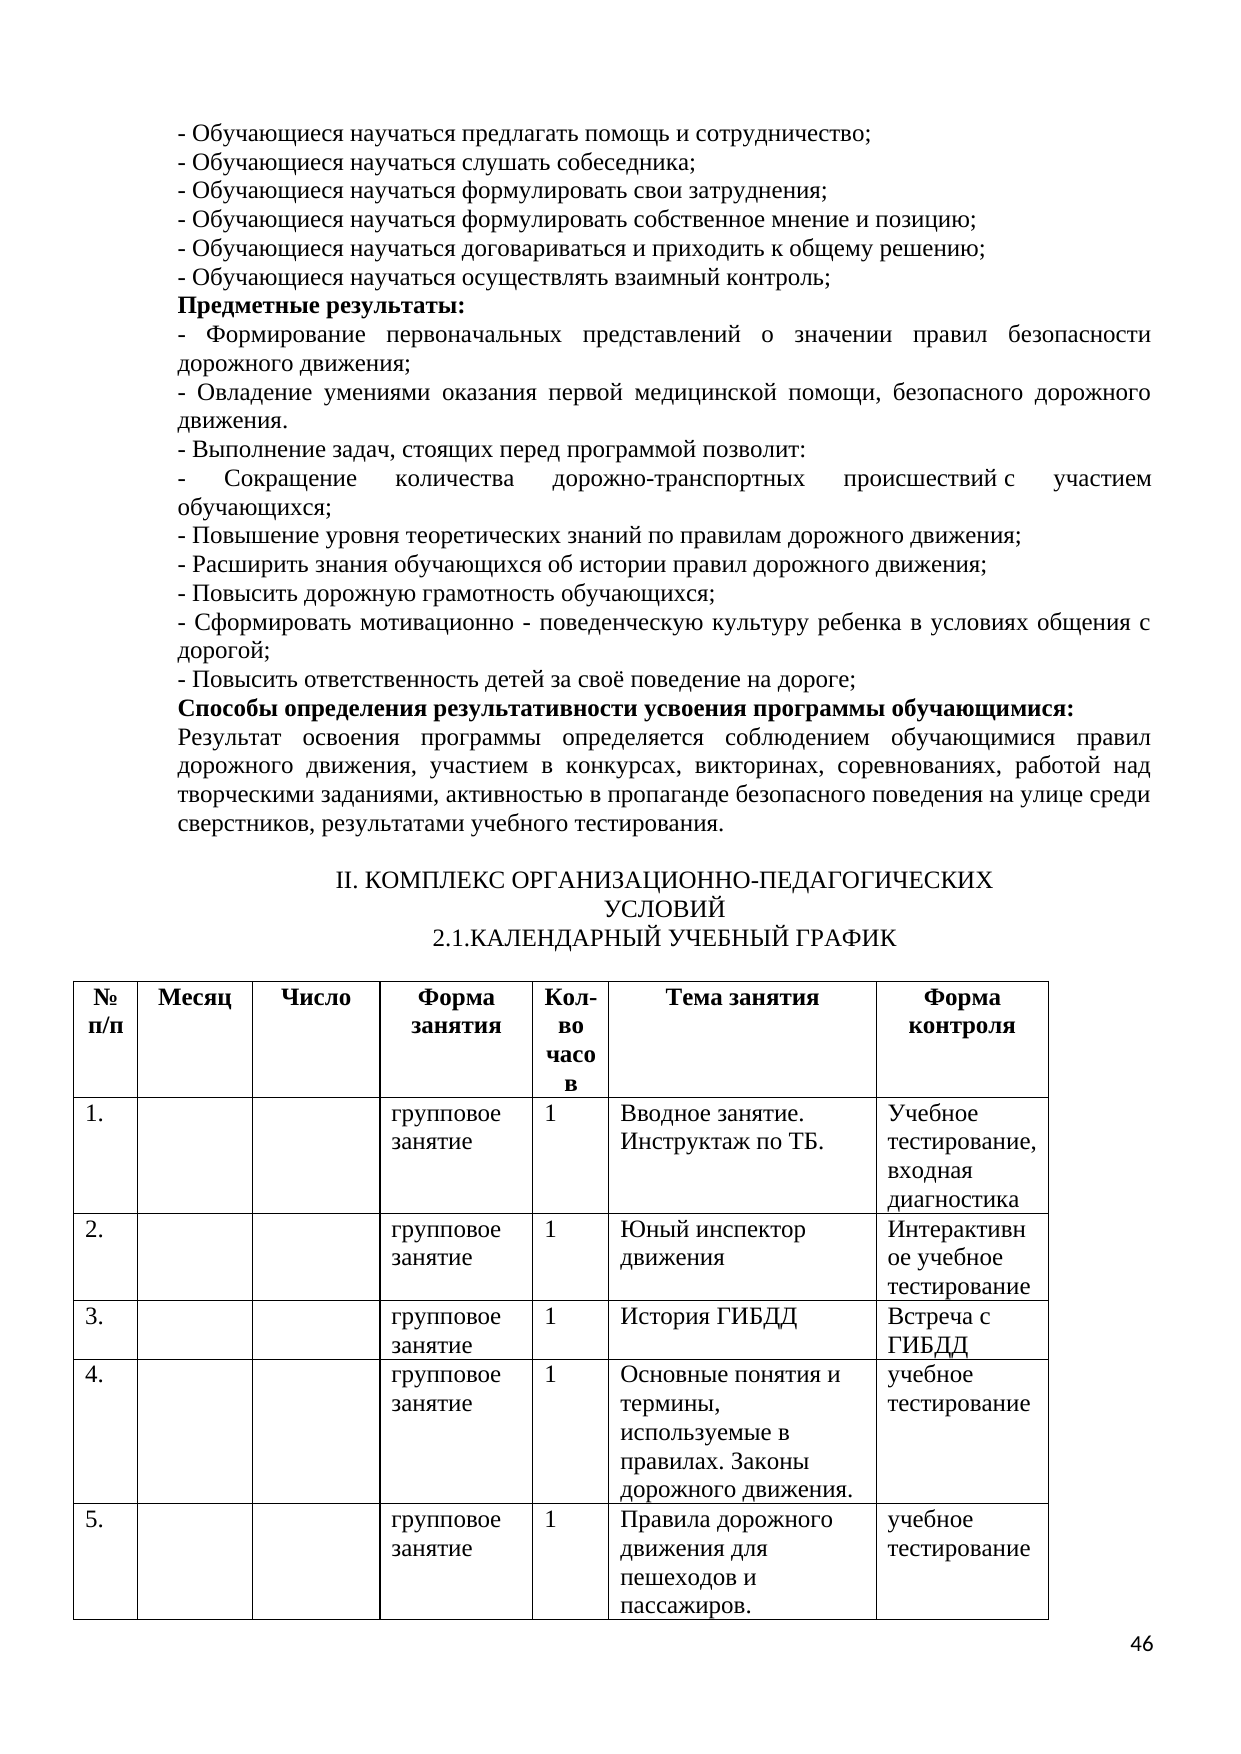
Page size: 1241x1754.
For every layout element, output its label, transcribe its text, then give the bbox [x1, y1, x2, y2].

table_cell Встреча с ГИБДД [877, 1301, 1048, 1358]
table_cell [74, 1214, 137, 1300]
table_cell [138, 1098, 252, 1213]
text - Расширить знания обучающихся об истории правил дорожного движения; [177, 549, 1152, 578]
table_cell Юный инспектор движения [609, 1214, 876, 1300]
table_header Тема занятия [609, 982, 876, 1097]
text - Повышение уровня теоретических знаний по правилам дорожного движения; [177, 521, 1152, 549]
table_cell 1 [533, 1504, 608, 1619]
table_header Месяц [138, 982, 252, 1097]
table_header Кол-во часов [533, 982, 608, 1097]
table_header Форма занятия [381, 982, 532, 1097]
subtitle 2.1.Календарный учебный график [177, 923, 1152, 952]
table_cell История ГИБДД [609, 1301, 876, 1358]
table_cell [138, 1360, 252, 1503]
text - Обучающиеся научаться договариваться и приходить к общему решению; [177, 233, 1152, 262]
table_cell [253, 1301, 379, 1358]
text - Повысить дорожную грамотность обучающихся; [177, 578, 1152, 607]
text - Сокращение количества дорожно-транспортных происшествий с участием обучающихся; [177, 463, 1152, 521]
text Результат освоения программы определяется соблюдением обучающимися правил дорожного движения, участием в конкурсах, викторинах, соревнованиях, работой над творческими заданиями, активностью в пропаганде безопасного поведения на улице среди сверстников, результатами учебного тестирования. [177, 722, 1152, 837]
subtitle условий [177, 894, 1152, 923]
table_cell [74, 1098, 137, 1213]
text - Выполнение задач, стоящих перед программой позволит: [177, 434, 1152, 463]
table_cell 1 [533, 1301, 608, 1358]
table_cell учебное тестирование [877, 1360, 1048, 1503]
table_cell [253, 1504, 379, 1619]
table_cell групповое занятие [381, 1098, 532, 1213]
table_cell 1 [533, 1214, 608, 1300]
table_cell учебное тестирование [877, 1504, 1048, 1619]
text - Обучающиеся научаться слушать собеседника; [177, 147, 1152, 176]
text - Овладение умениями оказания первой медицинской помощи, безопасного дорожного движения. [177, 377, 1152, 434]
subtitle II. Комплекс организационно-педагогических [177, 866, 1152, 894]
table_cell [74, 1360, 137, 1503]
text Способы определения результативности усвоения программы обучающимися: [177, 693, 1152, 722]
text Предметные результаты: [177, 291, 1152, 319]
table_cell [253, 1360, 379, 1503]
table_cell Учебное тестирование, входная диагностика [877, 1098, 1048, 1213]
table_cell [253, 1098, 379, 1213]
table_cell 1 [533, 1098, 608, 1213]
table_cell 1 [533, 1360, 608, 1503]
text - Формирование первоначальных представлений о значении правил безопасности дорожного движения; [177, 319, 1152, 377]
text - Обучающиеся научаться формулировать собственное мнение и позицию; [177, 204, 1152, 233]
table_header № п/п [74, 982, 137, 1097]
text - Обучающиеся научаться предлагать помощь и сотрудничество; [177, 118, 1152, 147]
table_cell [253, 1214, 379, 1300]
text - Повысить ответственность детей за своё поведение на дороге; [177, 664, 1152, 693]
table_cell групповое занятие [381, 1214, 532, 1300]
text - Сформировать мотивационно - поведенческую культуру ребенка в условиях общения с дорогой; [177, 607, 1152, 664]
table_header Число [253, 982, 379, 1097]
table_cell Вводное занятие. Инструктаж по ТБ. [609, 1098, 876, 1213]
text - Обучающиеся научаться осуществлять взаимный контроль; [177, 262, 1152, 291]
table_cell [74, 1504, 137, 1619]
table_cell Интерактивное учебное тестирование [877, 1214, 1048, 1300]
table_cell Основные понятия и термины, используемые в правилах. Законы дорожного движения. [609, 1360, 876, 1503]
table_cell [138, 1504, 252, 1619]
text - Обучающиеся научаться формулировать свои затруднения; [177, 176, 1152, 204]
table_cell [74, 1301, 137, 1358]
table_cell групповое занятие [381, 1504, 532, 1619]
table_cell [138, 1301, 252, 1358]
table_cell Правила дорожного движения для пешеходов и пассажиров. [609, 1504, 876, 1619]
table_cell [138, 1214, 252, 1300]
table_header Форма контроля [877, 982, 1048, 1097]
table_cell групповое занятие [381, 1301, 532, 1358]
table_cell групповое занятие [381, 1360, 532, 1503]
